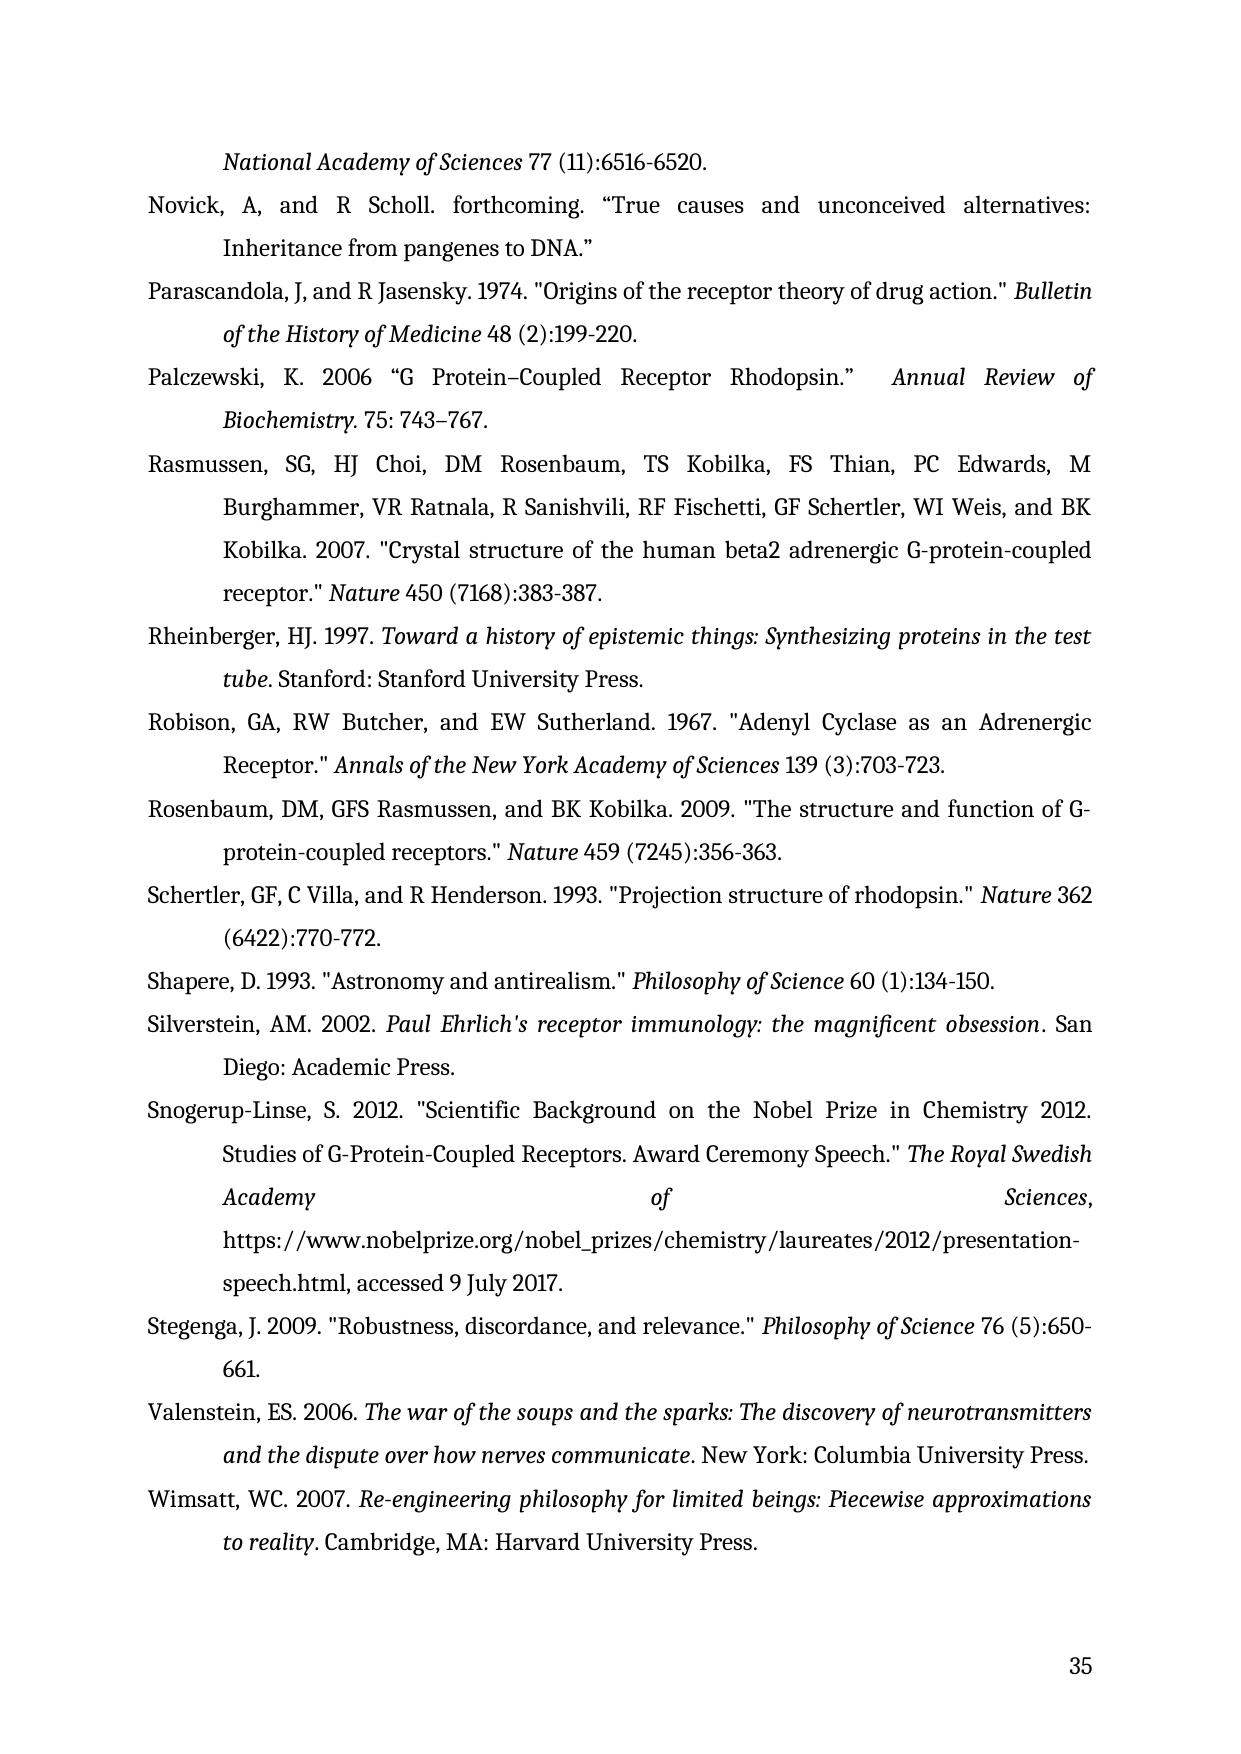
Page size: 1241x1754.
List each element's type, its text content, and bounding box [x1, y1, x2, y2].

text Wimsatt, WC. 2007. Re-engineering philosophy for limited beings: Piecewise approximations to reality. Cambridge, MA: Harvard University Press. [148, 1484, 1093, 1556]
text Stegenga, J. 2009. "Robustness, discordance, and relevance." Philosophy of Science 76 (5):650-661. [148, 1312, 1093, 1384]
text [148, 148, 1093, 176]
text Shapere, D. 1993. "Astronomy and antirealism." Philosophy of Science 60 (1):134-150. [148, 967, 1093, 996]
text Rasmussen, SG, HJ Choi, DM Rosenbaum, TS Kobilka, FS Thian, PC Edwards, M Burghammer, VR Ratnala, R Sanishvili, RF Fischetti, GF Schertler, WI Weis, and BK Kobilka. 2007. "Crystal structure of the human beta2 adrenergic G-protein-coupled receptor." Nature 450 (7168):383-387. [148, 449, 1093, 608]
text Schertler, GF, C Villa, and R Henderson. 1993. "Projection structure of rhodopsin." Nature 362 (6422):770-772. [148, 881, 1093, 953]
text Rosenbaum, DM, GFS Rasmussen, and BK Kobilka. 2009. "The structure and function of G-protein-coupled receptors." Nature 459 (7245):356-363. [148, 794, 1093, 866]
text Snogerup-Linse, S. 2012. "Scientific Background on the Nobel Prize in Chemistry 2012. Studies of G-Protein-Coupled Receptors. Award Ceremony Speech." The Royal Swedish Academy of Sciences, https://www.nobelprize.org/nobel_prizes/chemistry/laureates/2012/presentation-speech.html, accessed 9 July 2017. [148, 1096, 1093, 1298]
text Valenstein, ES. 2006. The war of the soups and the sparks: The discovery of neurotransmitters and the dispute over how nerves communicate. New York: Columbia University Press. [148, 1398, 1093, 1470]
text Silverstein, AM. 2002. Paul Ehrlich's receptor immunology: the magnificent obsession. San Diego: Academic Press. [148, 1010, 1093, 1082]
text Parascandola, J, and R Jasensky. 1974. "Origins of the receptor theory of drug action." Bulletin of the History of Medicine 48 (2):199-220. [148, 277, 1093, 349]
text Palczewski, K. 2006 “G Protein–Coupled Receptor Rhodopsin.” Annual Review of Biochemistry. 75: 743–767. [148, 363, 1093, 435]
text Rheinberger, HJ. 1997. Toward a history of epistemic things: Synthesizing proteins in the test tube. Stanford: Stanford University Press. [148, 622, 1093, 694]
text Novick, A, and R Scholl. forthcoming. “True causes and unconceived alternatives: Inheritance from pangenes to DNA.” [148, 191, 1093, 263]
text Robison, GA, RW Butcher, and EW Sutherland. 1967. "Adenyl Cyclase as an Adrenergic Receptor." Annals of the New York Academy of Sciences 139 (3):703-723. [148, 708, 1093, 780]
